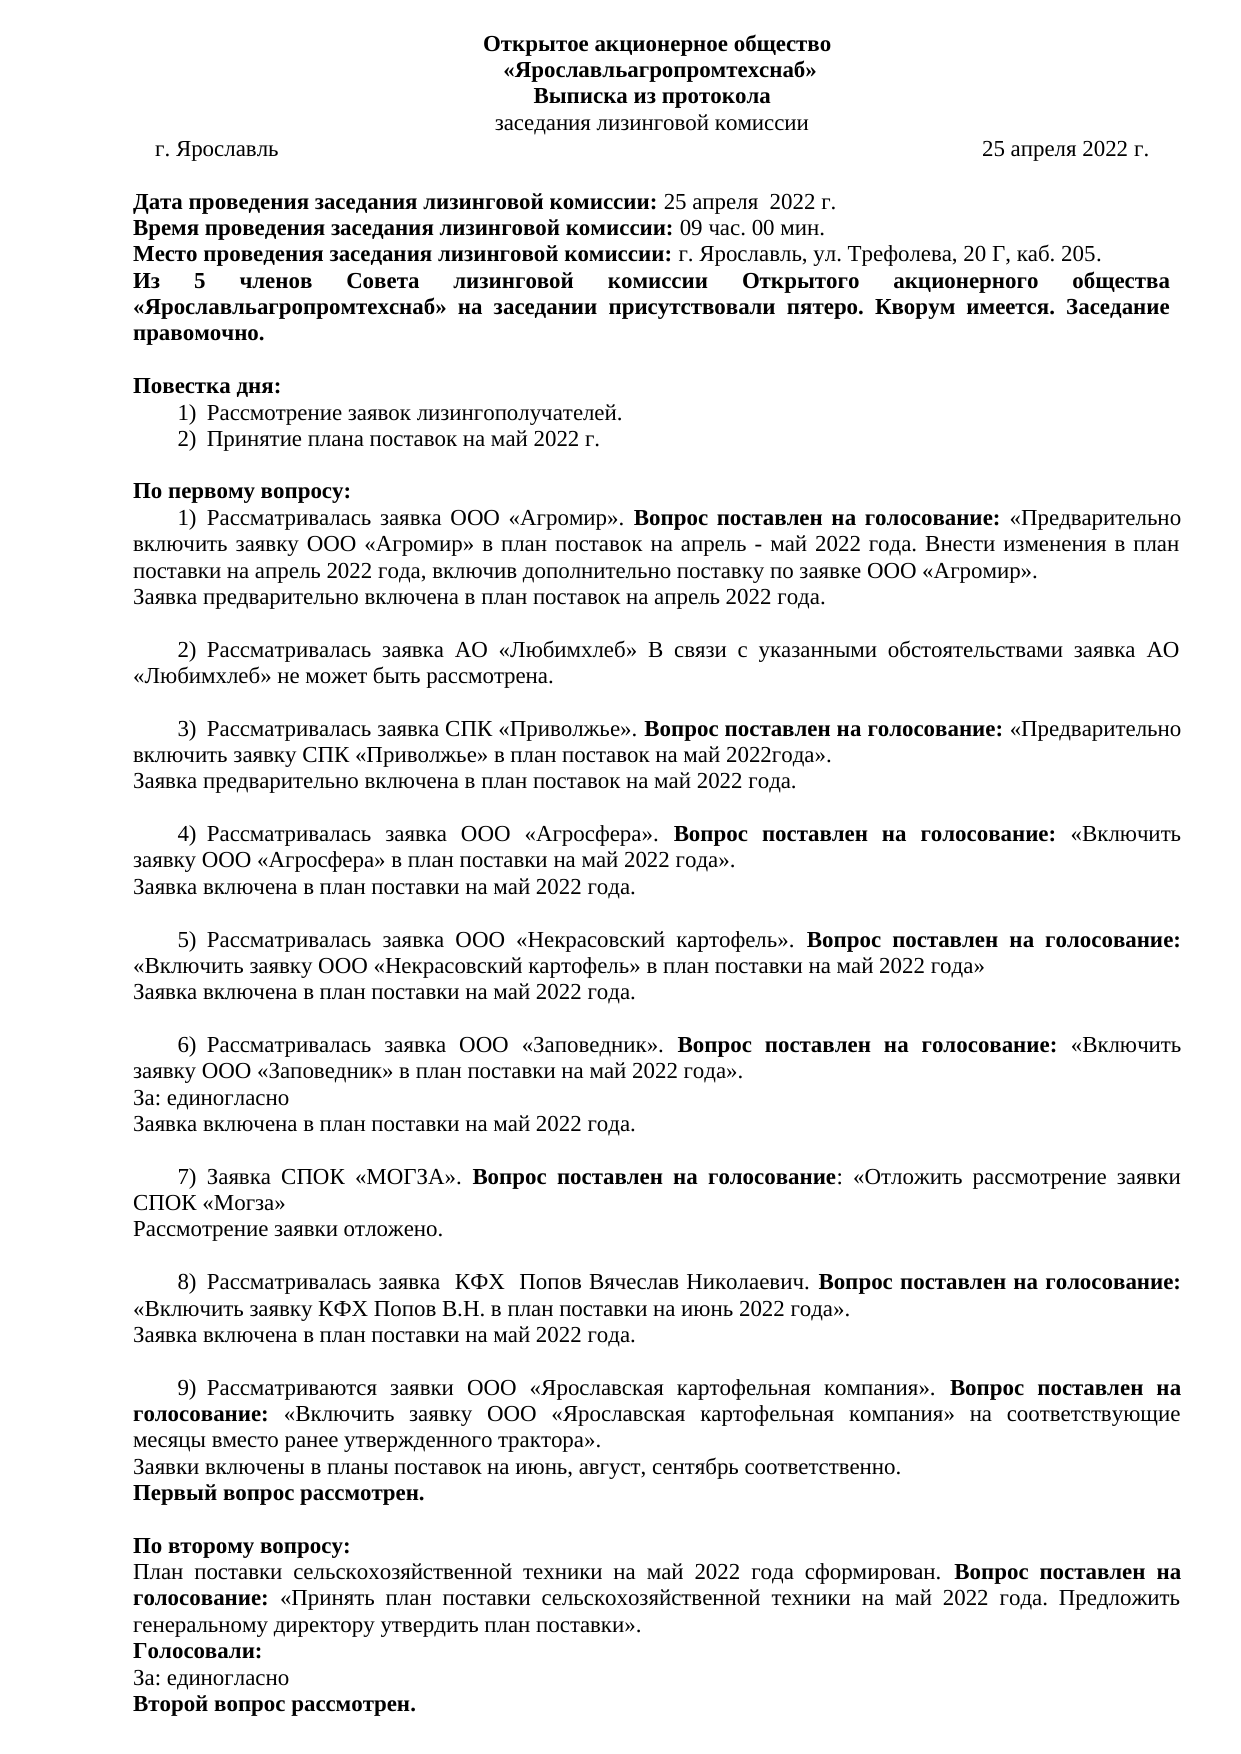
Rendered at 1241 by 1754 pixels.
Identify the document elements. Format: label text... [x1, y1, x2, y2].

text Выписка из протокола [133, 82, 1171, 109]
list По второму вопросу: [133, 1532, 1181, 1558]
list Рассматривалась заявка ООО «Некрасовский картофель». Вопрос поставлен на голосование: «Включить заявку ООО «Некрасовский картофель» в план поставки на май 2022 года» [133, 926, 1181, 978]
list Рассматривалась заявка ООО «Агромир». Вопрос поставлен на голосование: «Предварительно включить заявку ООО «Агромир» в план поставок на апрель - май 2022 года. Внести изменения в план поставки на апрель 2022 года, включив дополнительно поставку по заявке ООО «Агромир». [133, 504, 1181, 583]
list Принятие плана поставок на май 2022 г. [133, 425, 1171, 451]
list Заявка СПОК «МОГЗА». Вопрос поставлен на голосование: «Отложить рассмотрение заявки СПОК «Могза» [133, 1163, 1181, 1216]
text Место проведения заседания лизинговой комиссии: г. Ярославль, ул. Трефолева, 20 Г, каб. 205. [133, 240, 1171, 267]
list За: единогласно [133, 1084, 1181, 1110]
text Повестка дня: [133, 372, 1171, 398]
list Голосовали: [133, 1637, 1181, 1663]
list Заявки включены в планы поставок на июнь, август, сентябрь соответственно. [133, 1453, 1181, 1479]
list Заявка включена в план поставки на май 2022 года. [133, 1110, 1181, 1136]
list План поставки сельскохозяйственной техники на май 2022 года сформирован. Вопрос поставлен на голосование: «Принять план поставки сельскохозяйственной техники на май 2022 года. Предложить генеральному директору утвердить план поставки». [133, 1558, 1181, 1637]
list Первый вопрос рассмотрен. [133, 1479, 1181, 1505]
list Заявка включена в план поставки на май 2022 года. [133, 1321, 1181, 1347]
list Рассматриваются заявки ООО «Ярославская картофельная компания». Вопрос поставлен на голосование: «Включить заявку ООО «Ярославская картофельная компания» на соответствующие месяцы вместо ранее утвержденного трактора». [133, 1374, 1181, 1453]
list За: единогласно [133, 1663, 1181, 1690]
text Открытое акционерное общество [133, 29, 1181, 56]
list Заявка включена в план поставки на май 2022 года. [133, 873, 1181, 899]
text Заявка предварительно включена в план поставок на апрель 2022 года. [133, 583, 1181, 609]
list Рассматривалась заявка СПК «Приволжье». Вопрос поставлен на голосование: «Предварительно включить заявку СПК «Приволжье» в план поставок на май 2022года». [133, 715, 1181, 767]
list Рассматривалась заявка АО «Любимхлеб» В связи с указанными обстоятельствами заявка АО «Любимхлеб» не может быть рассмотрена. [133, 636, 1181, 688]
list Рассматривалась заявка ООО «Агросфера». Вопрос поставлен на голосование: «Включить заявку ООО «Агросфера» в план поставки на май 2022 года». [133, 820, 1181, 873]
text По первому вопросу: [133, 478, 1181, 504]
list Заявка предварительно включена в план поставок на май 2022 года. [133, 767, 1181, 794]
text Дата проведения заседания лизинговой комиссии: 25 апреля 2022 г. [133, 188, 1171, 214]
text Рассмотрение заявки отложено. [133, 1216, 1181, 1242]
list Рассматривалась заявка ООО «Заповедник». Вопрос поставлен на голосование: «Включить заявку ООО «Заповедник» в план поставки на май 2022 года». [133, 1031, 1181, 1084]
text «Ярославльагропромтехснаб» [133, 56, 1181, 82]
text Из 5 членов Совета лизинговой комиссии Открытого акционерного общества «Ярославльагропромтехснаб» на заседании присутствовали пятеро. Кворум имеется. Заседание правомочно. [133, 267, 1171, 346]
list Второй вопрос рассмотрен. [133, 1690, 1181, 1716]
text Заявка включена в план поставки на май 2022 года. [133, 978, 1181, 1005]
text заседания лизинговой комиссии [133, 109, 1171, 135]
list Рассмотрение заявок лизингополучателей. [133, 398, 1171, 425]
text г. Ярославль 25 апреля 2022 г. [133, 135, 1171, 161]
list Рассматривалась заявка КФХ Попов Вячеслав Николаевич. Вопрос поставлен на голосование: «Включить заявку КФХ Попов В.Н. в план поставки на июнь 2022 года». [133, 1268, 1181, 1321]
text Время проведения заседания лизинговой комиссии: 09 час. 00 мин. [133, 214, 1171, 240]
